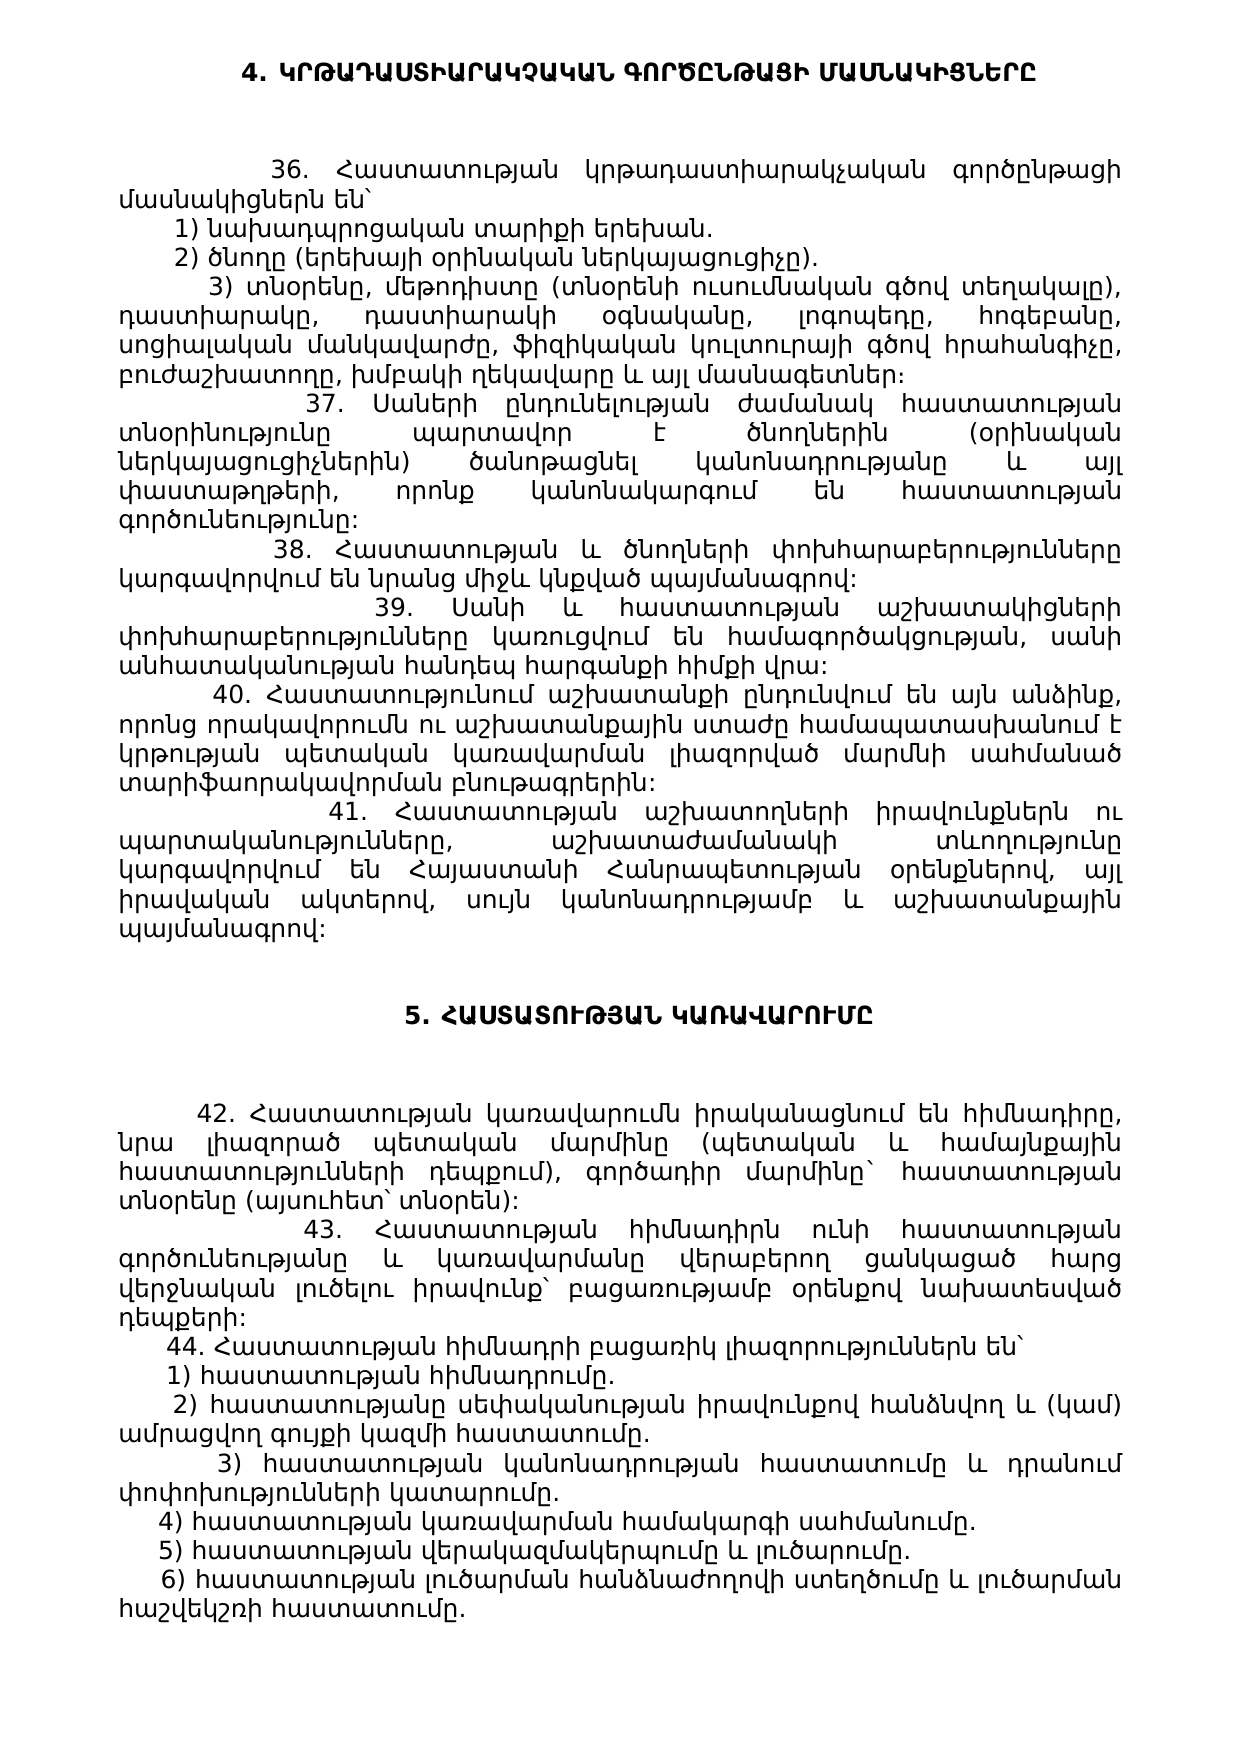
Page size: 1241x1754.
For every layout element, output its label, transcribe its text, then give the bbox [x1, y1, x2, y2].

text 3) հաստատության կանոնադրության հաստատումը և դրանում փոփոխությունների կատարումը. [118, 1449, 1122, 1507]
text 40. Հաստատությունում աշխատանքի ընդունվում են այն անձինք, որոնց որակավորումն ու աշխատանքային ստաժը համապատասխանում է կրթության պետական կառավարման լիազորված մարմնի սահմանած տարիֆաորակավորման բնութագրերին: [118, 681, 1122, 797]
text 38. Հաստատության և ծնողների փոխհարաբերությունները կարգավորվում են նրանց միջև կնքված պայմանագրով: [118, 535, 1122, 593]
text 2) հաստատությանը սեփականության իրավունքով հանձնվող և (կամ) ամրացվող գույքի կազմի հաստատումը. [118, 1390, 1122, 1449]
text 4) հաստատության կառավարման համակարգի սահմանումը. [118, 1507, 1122, 1536]
text 39. Սանի և հաստատության աշխատակիցների փոխհարաբերությունները կառուցվում են համագործակցության, սանի անհատականության հանդեպ հարգանքի հիմքի վրա: [118, 593, 1122, 681]
text 2) ծնողը (երեխայի օրինական ներկայացուցիչը). [118, 243, 1122, 272]
text 41. Հաստատության աշխատողների իրավունքներն ու պարտականությունները, աշխատաժամանակի տևողությունը կարգավորվում են Հայաստանի Հանրապետության օրենքներով, այլ իրավական ակտերով, սույն կանոնադրությամբ և աշխատանքային պայմանագրով: [118, 797, 1122, 943]
text 5) հաստատության վերակազմակերպումը և լուծարումը. [118, 1536, 1122, 1565]
text 44. Հաստատության հիմնադրի բացառիկ լիազորություններն են՝ [118, 1332, 1122, 1361]
list ԿՐԹԱԴԱՍՏԻԱՐԱԿՉԱԿԱՆ ԳՈՐԾԸՆԹԱՑԻ ՄԱՍՆԱԿԻՑՆԵՐԸ [156, 58, 1122, 87]
text 42. Հաստատության կառավարումն իրականացնում են հիմնադիրը, նրա լիազորած պետական մարմինը (պետական և համայնքային հաստատությունների դեպքում), գործադիր մարմինը` հաստատության տնօրենը (այսուհետ՝ տնօրեն): [118, 1099, 1122, 1215]
text 3) տնօրենը, մեթոդիստը (տնօրենի ուսումնական գծով տեղակալը), դաստիարակը, դաստիարակի օգնականը, լոգոպեդը, հոգեբանը, սոցիալական մանկավարժը, ֆիզիկական կուլտուրայի գծով հրահանգիչը, բուժաշխատողը, խմբակի ղեկավարը և այլ մասնագետներ։ [118, 272, 1122, 389]
text 43. Հաստատության հիմնադիրն ունի հաստատության գործունեությանը և կառավարմանը վերաբերող ցանկացած հարց վերջնական լուծելու իրավունք՝ բացառությամբ օրենքով նախատեսված դեպքերի: [118, 1215, 1122, 1332]
text 37. Սաների ընդունելության ժամանակ հաստատության տնօրինությունը պարտավոր է ծնողներին (օրինական ներկայացուցիչներին) ծանոթացնել կանոնադրությանը և այլ փաստաթղթերի, որոնք կանոնակարգում են հաստատության գործունեությունը: [118, 389, 1122, 535]
text 6) հաստատության լուծարման հանձնաժողովի ստեղծումը և լուծարման հաշվեկշռի հաստատումը. [118, 1565, 1122, 1624]
text 36. Հաստատության կրթադաստիարակչական գործընթացի մասնակիցներն են՝ [118, 156, 1122, 214]
text 1) նախադպրոցական տարիքի երեխան. [118, 214, 1122, 243]
text 1) հաստատության հիմնադրումը. [118, 1361, 1122, 1390]
list ՀԱՍՏԱՏՈՒԹՅԱՆ ԿԱՌԱՎԱՐՈՒՄԸ [156, 1001, 1122, 1031]
